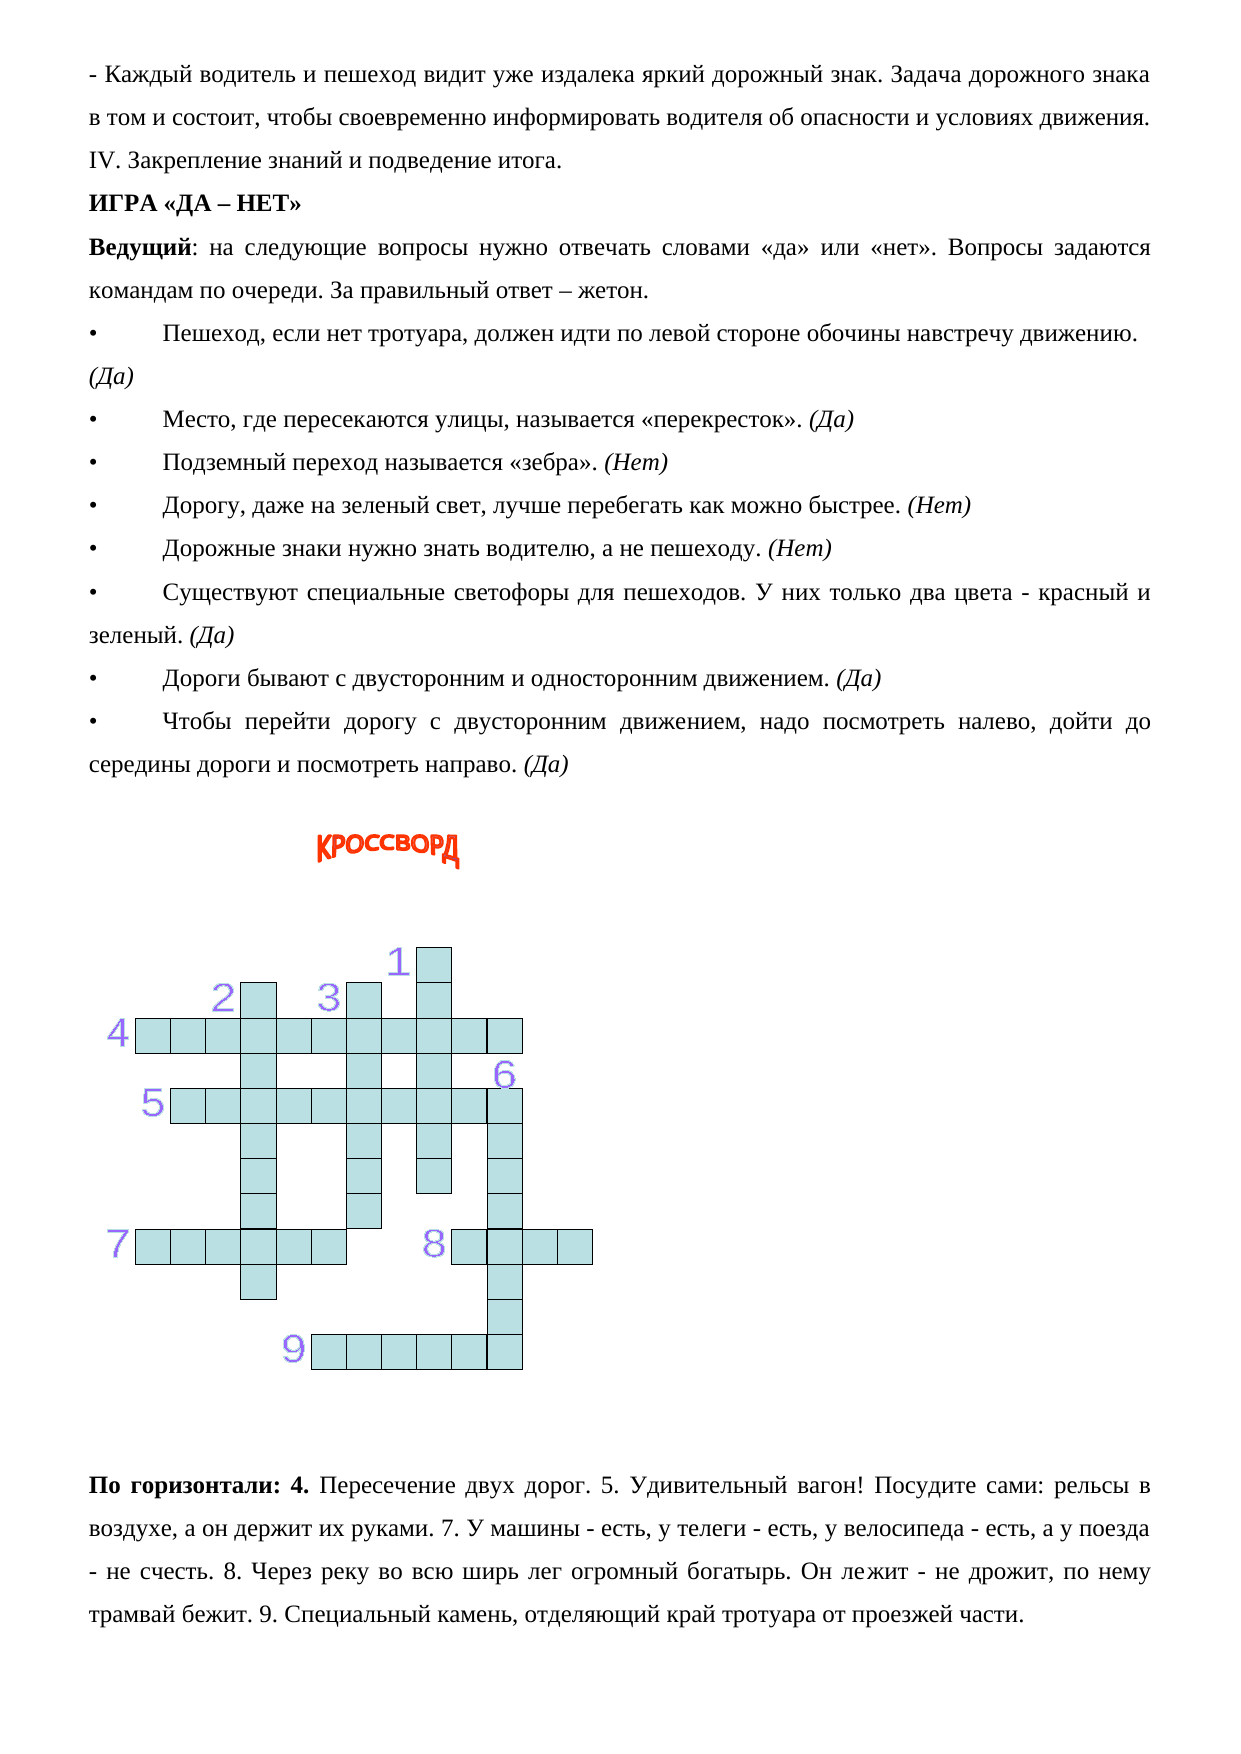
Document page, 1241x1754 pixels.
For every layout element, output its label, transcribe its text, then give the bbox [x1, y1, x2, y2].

list Подземный переход называется «зебра». (Нет) [89, 447, 1152, 476]
list Дорожные знаки нужно знать водителю, а не пешеходу. (Нет) [89, 533, 1152, 562]
text - Каждый водитель и пешеход видит уже издалека яркий дорожный знак. Задача дорожного знака в том и состоит, чтобы своевременно информировать водителя об опасности и условиях движения. [89, 59, 1152, 131]
text (Да) [89, 361, 1152, 390]
list Чтобы перейти дорогу с двусторонним движением, надо посмотреть налево, дойти до середины дороги и посмотреть направо. (Да) [89, 706, 1152, 778]
text По горизонтали: 4. Пересечение двух дорог. 5. Удивительный вагон! Посудите сами: рельсы в воздухе, а он держит их руками. 7. У машины - есть, у телеги - есть, у велосипеда - есть, а у поезда - не счесть. 8. Через реку во всю ширь лег огромный богатырь. Он лежит - не дрожит, по нему трамвай бежит. 9. Специальный камень, отделяющий край тротуара от проезжей части. [89, 1470, 1152, 1628]
text ИГРА «ДА – НЕТ» [89, 188, 1152, 217]
list Пешеход, если нет тротуара, должен идти по левой стороне обочины навстречу движению. [89, 318, 1152, 347]
list Существуют специальные светофоры для пешеходов. У них только два цвета - красный и зеленый. (Да) [89, 577, 1152, 648]
list Дороги бывают с двусторонним и односторонним движением. (Да) [89, 663, 1152, 692]
list Место, где пересекаются улицы, называется «перекресток». (Да) [89, 404, 1152, 433]
list Дорогу, даже на зеленый свет, лучше перебегать как можно быстрее. (Нет) [89, 490, 1152, 519]
text IV. Закрепление знаний и подведение итога. [89, 145, 1152, 174]
text Ведущий: на следующие вопросы нужно отвечать словами «да» или «нет». Вопросы задаются командам по очереди. За правильный ответ – жетон. [89, 232, 1152, 303]
